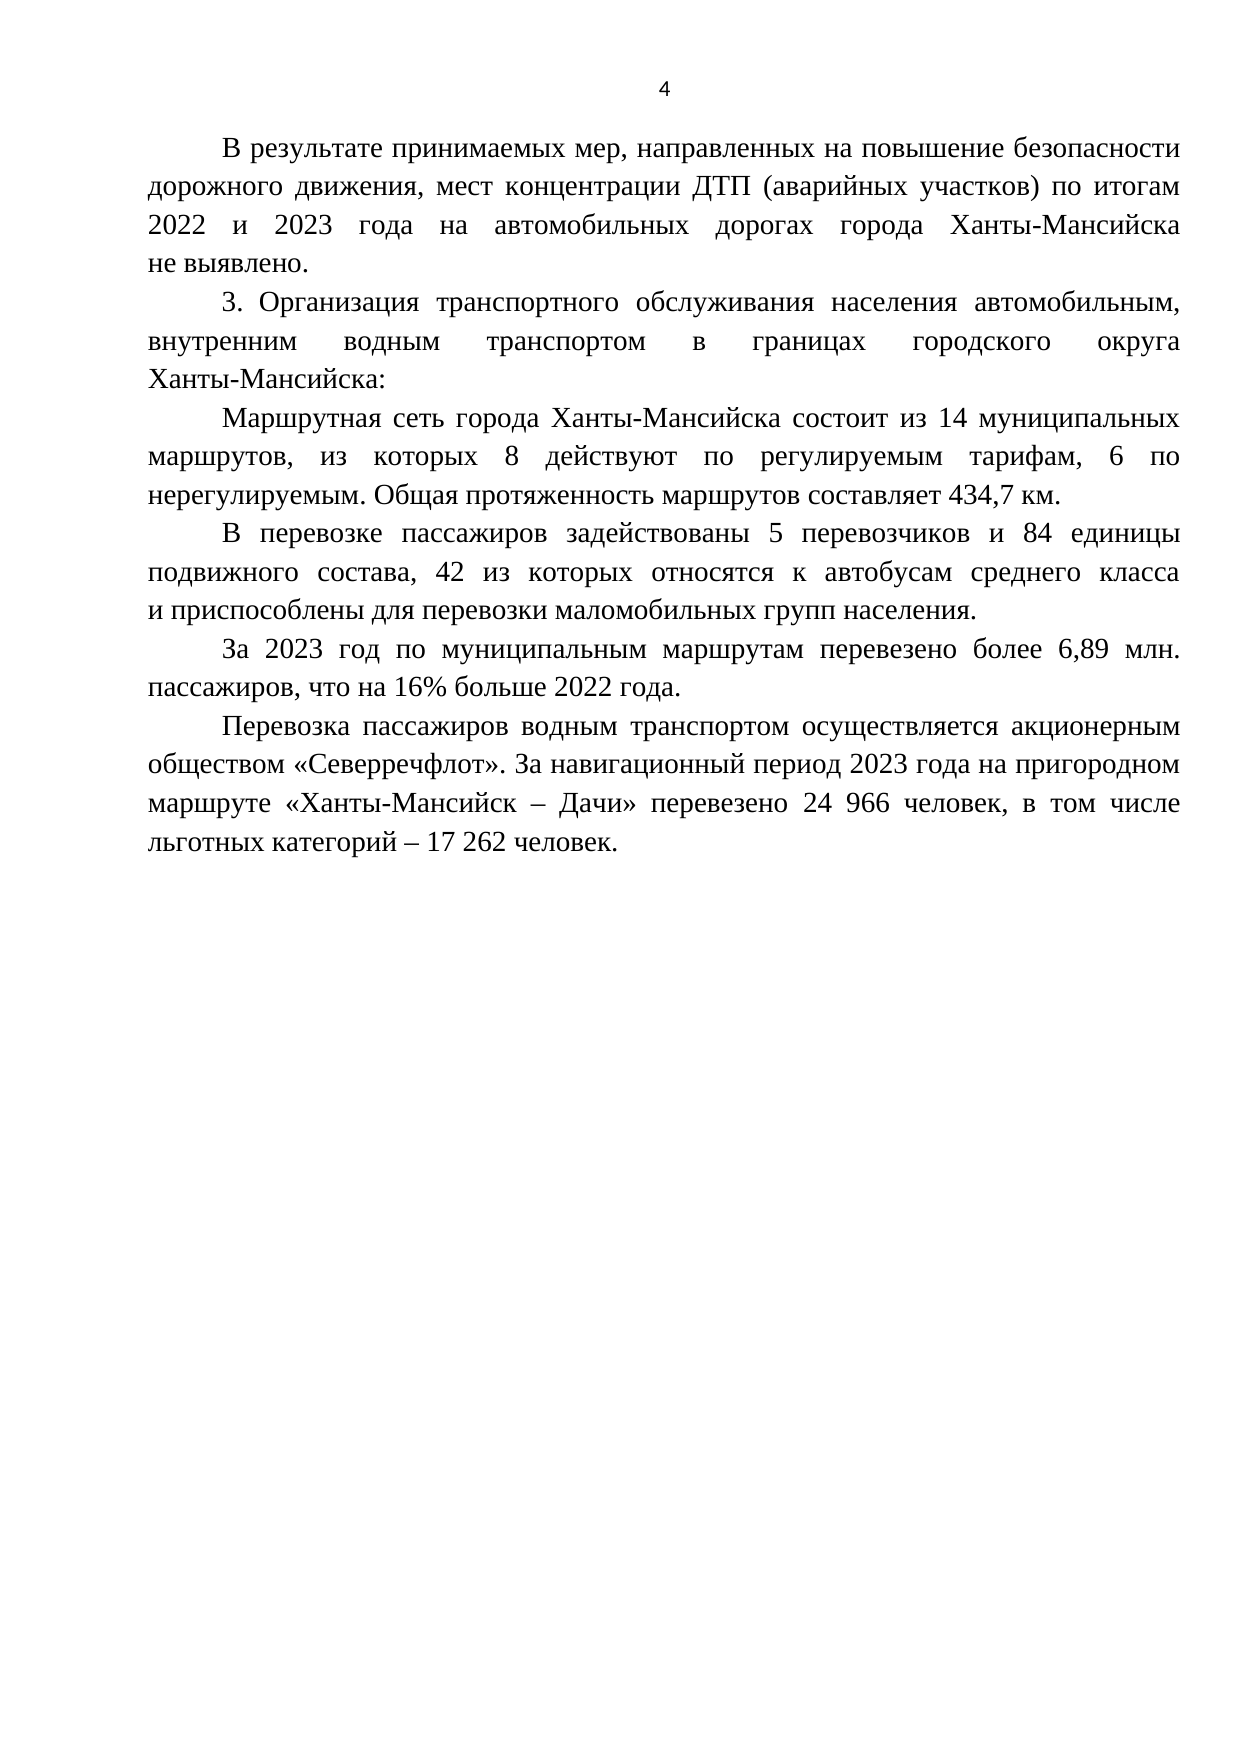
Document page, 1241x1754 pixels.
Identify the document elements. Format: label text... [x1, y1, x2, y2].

text За 2023 год по муниципальным маршрутам перевезено более 6,89 млн. пассажиров, что на 16% больше 2022 года. [148, 631, 1181, 703]
text В перевозке пассажиров задействованы 5 перевозчиков и 84 единицы подвижного состава, 42 из которых относятся к автобусам среднего класса и приспособлены для перевозки маломобильных групп населения. [148, 515, 1181, 626]
text Маршрутная сеть города Ханты-Мансийска состоит из 14 муниципальных маршрутов, из которых 8 действуют по регулируемым тарифам, 6 по нерегулируемым. Общая протяженность маршрутов составляет 434,7 км. [148, 400, 1181, 510]
text Перевозка пассажиров водным транспортом осуществляется акционерным обществом «Северречфлот». За навигационный период 2023 года на пригородном маршруте «Ханты-Мансийск – Дачи» перевезено 24 966 человек, в том числе льготных категорий – 17 262 человек. [148, 708, 1181, 857]
text В результате принимаемых мер, направленных на повышение безопасности дорожного движения, мест концентрации ДТП (аварийных участков) по итогам 2022 и 2023 года на автомобильных дорогах города Ханты-Мансийска не выявлено. [148, 130, 1181, 279]
list 3. Организация транспортного обслуживания населения автомобильным, внутренним водным транспортом в границах городского округа Ханты-Мансийска: [148, 284, 1181, 395]
